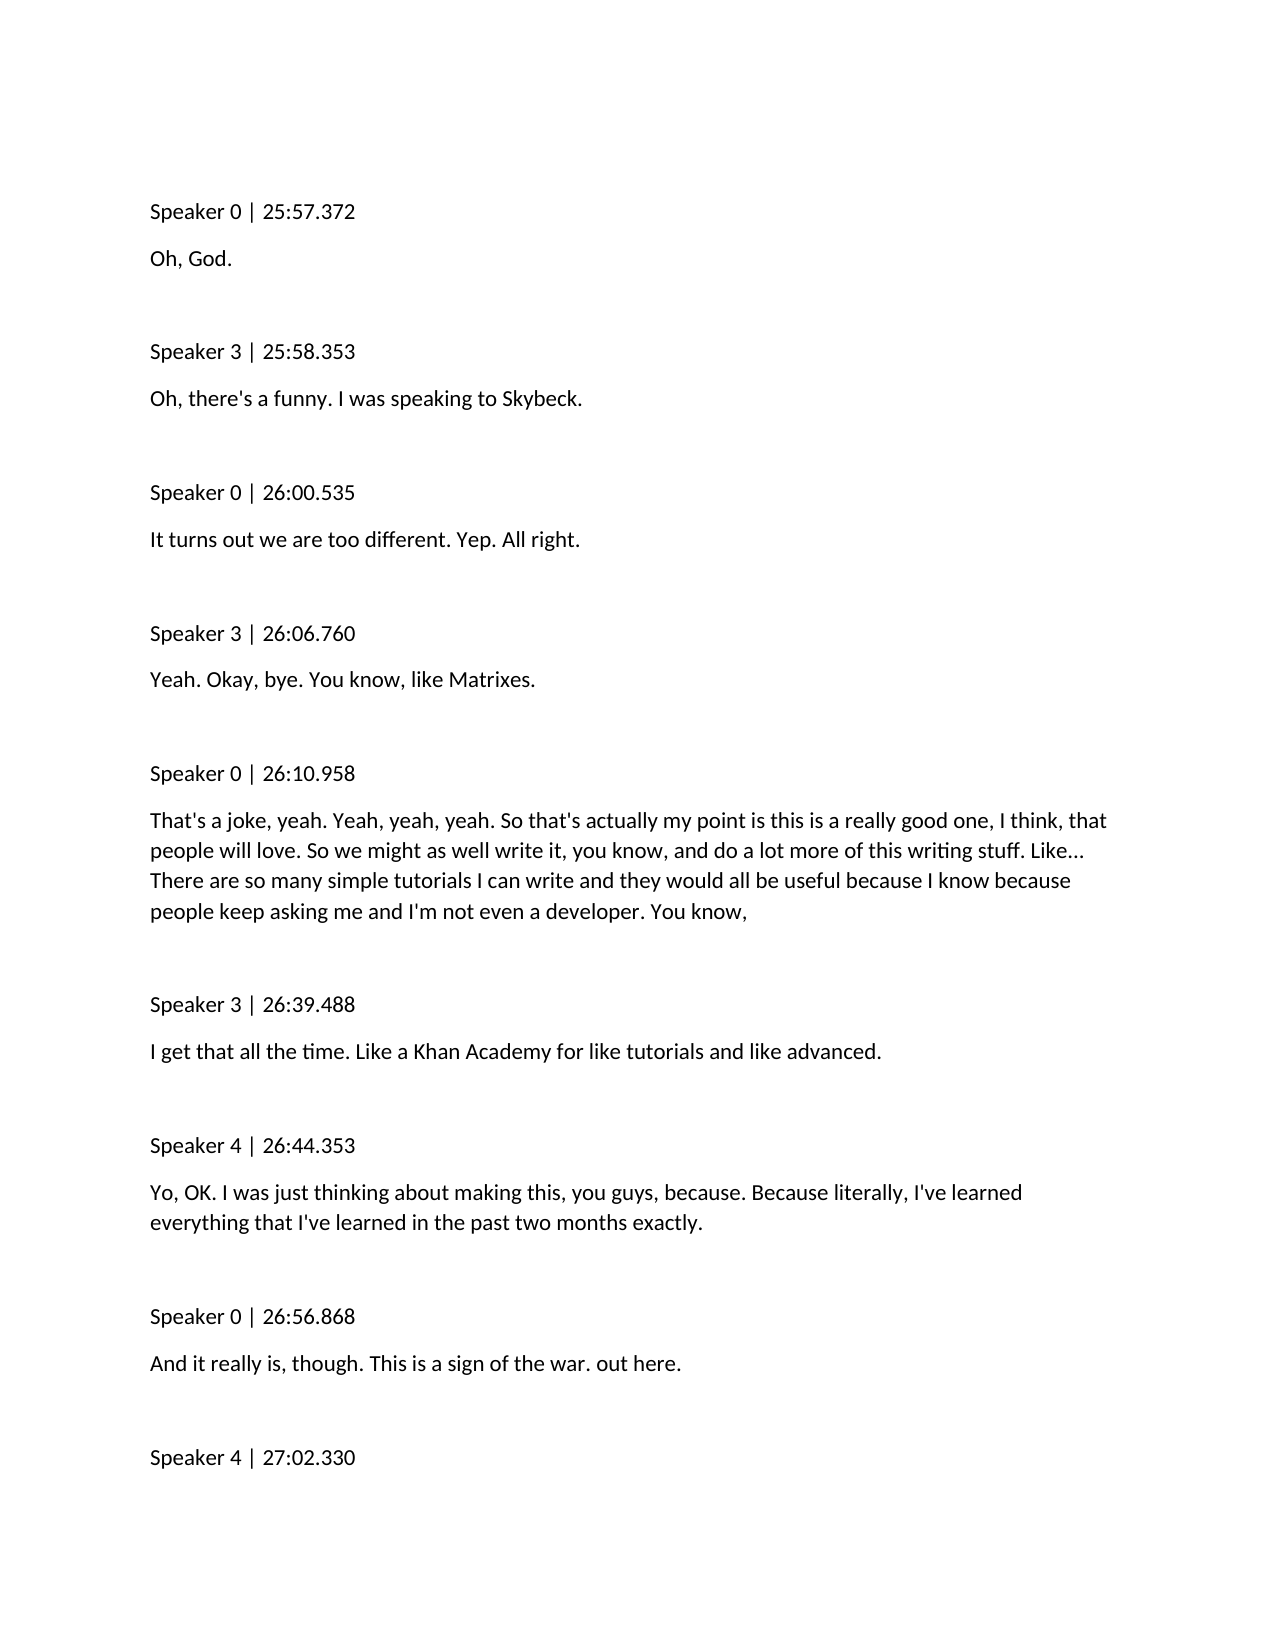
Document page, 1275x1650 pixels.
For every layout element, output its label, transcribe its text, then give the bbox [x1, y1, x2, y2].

text Speaker 4 | 27:02.330 [150, 1443, 1125, 1471]
text Oh, there's a funny. I was speaking to Skybeck. [150, 384, 1125, 412]
text Yo, OK. I was just thinking about making this, you guys, because. Because literally, I've learned everything that I've learned in the past two months exactly. [150, 1178, 1125, 1236]
text Yeah. Okay, bye. You know, like Matrixes. [150, 666, 1125, 694]
text Speaker 0 | 26:56.868 [150, 1302, 1125, 1330]
text Speaker 0 | 26:10.958 [150, 759, 1125, 787]
text Speaker 3 | 26:39.488 [150, 991, 1125, 1019]
text And it really is, though. This is a sign of the war. out here. [150, 1349, 1125, 1377]
text That's a joke, yeah. Yeah, yeah, yeah. So that's actually my point is this is a really good one, I think, that people will love. So we might as well write it, you know, and do a lot more of this writing stuff. Like... There are so many simple tutorials I can write and they would all be useful because I know because people keep asking me and I'm not even a developer. You know, [150, 806, 1125, 925]
text Speaker 0 | 26:00.535 [150, 478, 1125, 506]
text Oh, God. [150, 244, 1125, 272]
text It turns out we are too different. Yep. All right. [150, 525, 1125, 553]
text Speaker 3 | 26:06.760 [150, 619, 1125, 647]
text I get that all the time. Like a Khan Academy for like tutorials and like advanced. [150, 1037, 1125, 1066]
text Speaker 3 | 25:58.353 [150, 337, 1125, 366]
text Speaker 4 | 26:44.353 [150, 1131, 1125, 1159]
text Speaker 0 | 25:57.372 [150, 197, 1125, 225]
